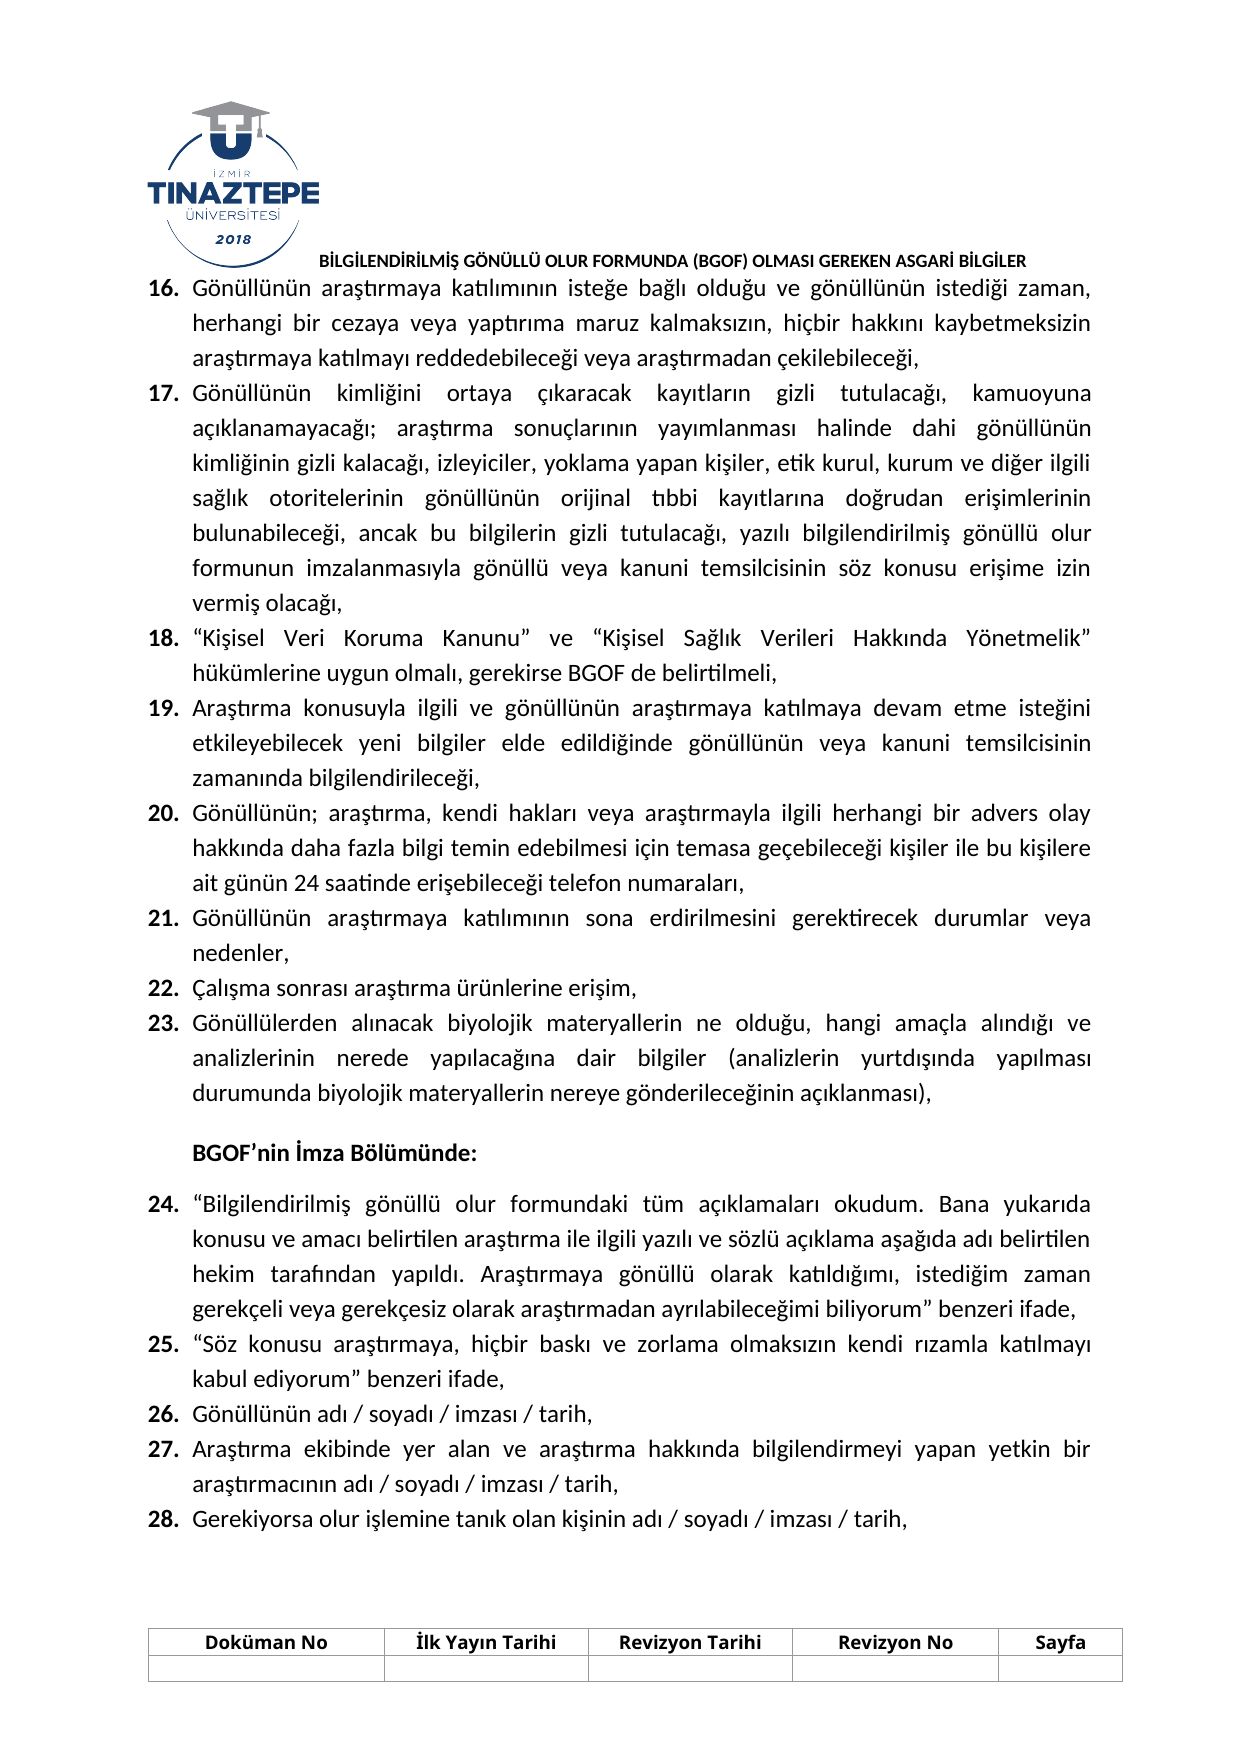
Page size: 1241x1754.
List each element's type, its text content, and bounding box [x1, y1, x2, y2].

list Araştırma ekibinde yer alan ve araştırma hakkında bilgilendirmeyi yapan yetkin bir araştırmacının adı / soyadı / imzası / tarih, [148, 1434, 1093, 1499]
list Gönüllünün araştırmaya katılımının sona erdirilmesini gerektirecek durumlar veya nedenler, [148, 902, 1093, 967]
list Gönüllünün araştırmaya katılımının isteğe bağlı olduğu ve gönüllünün istediği zaman, herhangi bir cezaya veya yaptırıma maruz kalmaksızın, hiçbir hakkını kaybetmeksizin araştırmaya katılmayı reddedebileceği veya araştırmadan çekilebileceği, [148, 272, 1093, 372]
list Gönüllünün adı / soyadı / imzası / tarih, [148, 1399, 1093, 1429]
list Çalışma sonrası araştırma ürünlerine erişim, [148, 972, 1093, 1002]
list “Bilgilendirilmiş gönüllü olur formundaki tüm açıklamaları okudum. Bana yukarıda konusu ve amacı belirtilen araştırma ile ilgili yazılı ve sözlü açıklama aşağıda adı belirtilen hekim tarafından yapıldı. Araştırmaya gönüllü olarak katıldığımı, istediğim zaman gerekçeli veya gerekçesiz olarak araştırmadan ayrılabileceğimi biliyorum” benzeri ifade, [148, 1189, 1093, 1324]
list Gönüllünün; araştırma, kendi hakları veya araştırmayla ilgili herhangi bir advers olay hakkında daha fazla bilgi temin edebilmesi için temasa geçebileceği kişiler ile bu kişilere ait günün 24 saatinde erişebileceği telefon numaraları, [148, 797, 1093, 897]
list “Söz konusu araştırmaya, hiçbir baskı ve zorlama olmaksızın kendi rızamla katılmayı kabul ediyorum” benzeri ifade, [148, 1329, 1093, 1394]
list Araştırma konusuyla ilgili ve gönüllünün araştırmaya katılmaya devam etme isteğini etkileyebilecek yeni bilgiler elde edildiğinde gönüllünün veya kanuni temsilcisinin zamanında bilgilendirileceği, [148, 692, 1093, 792]
list Gönüllünün kimliğini ortaya çıkaracak kayıtların gizli tutulacağı, kamuoyuna açıklanamayacağı; araştırma sonuçlarının yayımlanması halinde dahi gönüllünün kimliğinin gizli kalacağı, izleyiciler, yoklama yapan kişiler, etik kurul, kurum ve diğer ilgili sağlık otoritelerinin gönüllünün orijinal tıbbi kayıtlarına doğrudan erişimlerinin bulunabileceği, ancak bu bilgilerin gizli tutulacağı, yazılı bilgilendirilmiş gönüllü olur formunun imzalanmasıyla gönüllü veya kanuni temsilcisinin söz konusu erişime izin vermiş olacağı, [148, 377, 1093, 617]
text BGOF’nin İmza Bölümünde: [148, 1137, 1093, 1167]
picture [147, 101, 319, 268]
list “Kişisel Veri Koruma Kanunu” ve “Kişisel Sağlık Verileri Hakkında Yönetmelik” hükümlerine uygun olmalı, gerekirse BGOF de belirtilmeli, [148, 622, 1093, 687]
list Gerekiyorsa olur işlemine tanık olan kişinin adı / soyadı / imzası / tarih, [148, 1504, 1093, 1534]
list Gönüllülerden alınacak biyolojik materyallerin ne olduğu, hangi amaçla alındığı ve analizlerinin nerede yapılacağına dair bilgiler (analizlerin yurtdışında yapılması durumunda biyolojik materyallerin nereye gönderileceğinin açıklanması), [148, 1007, 1093, 1107]
